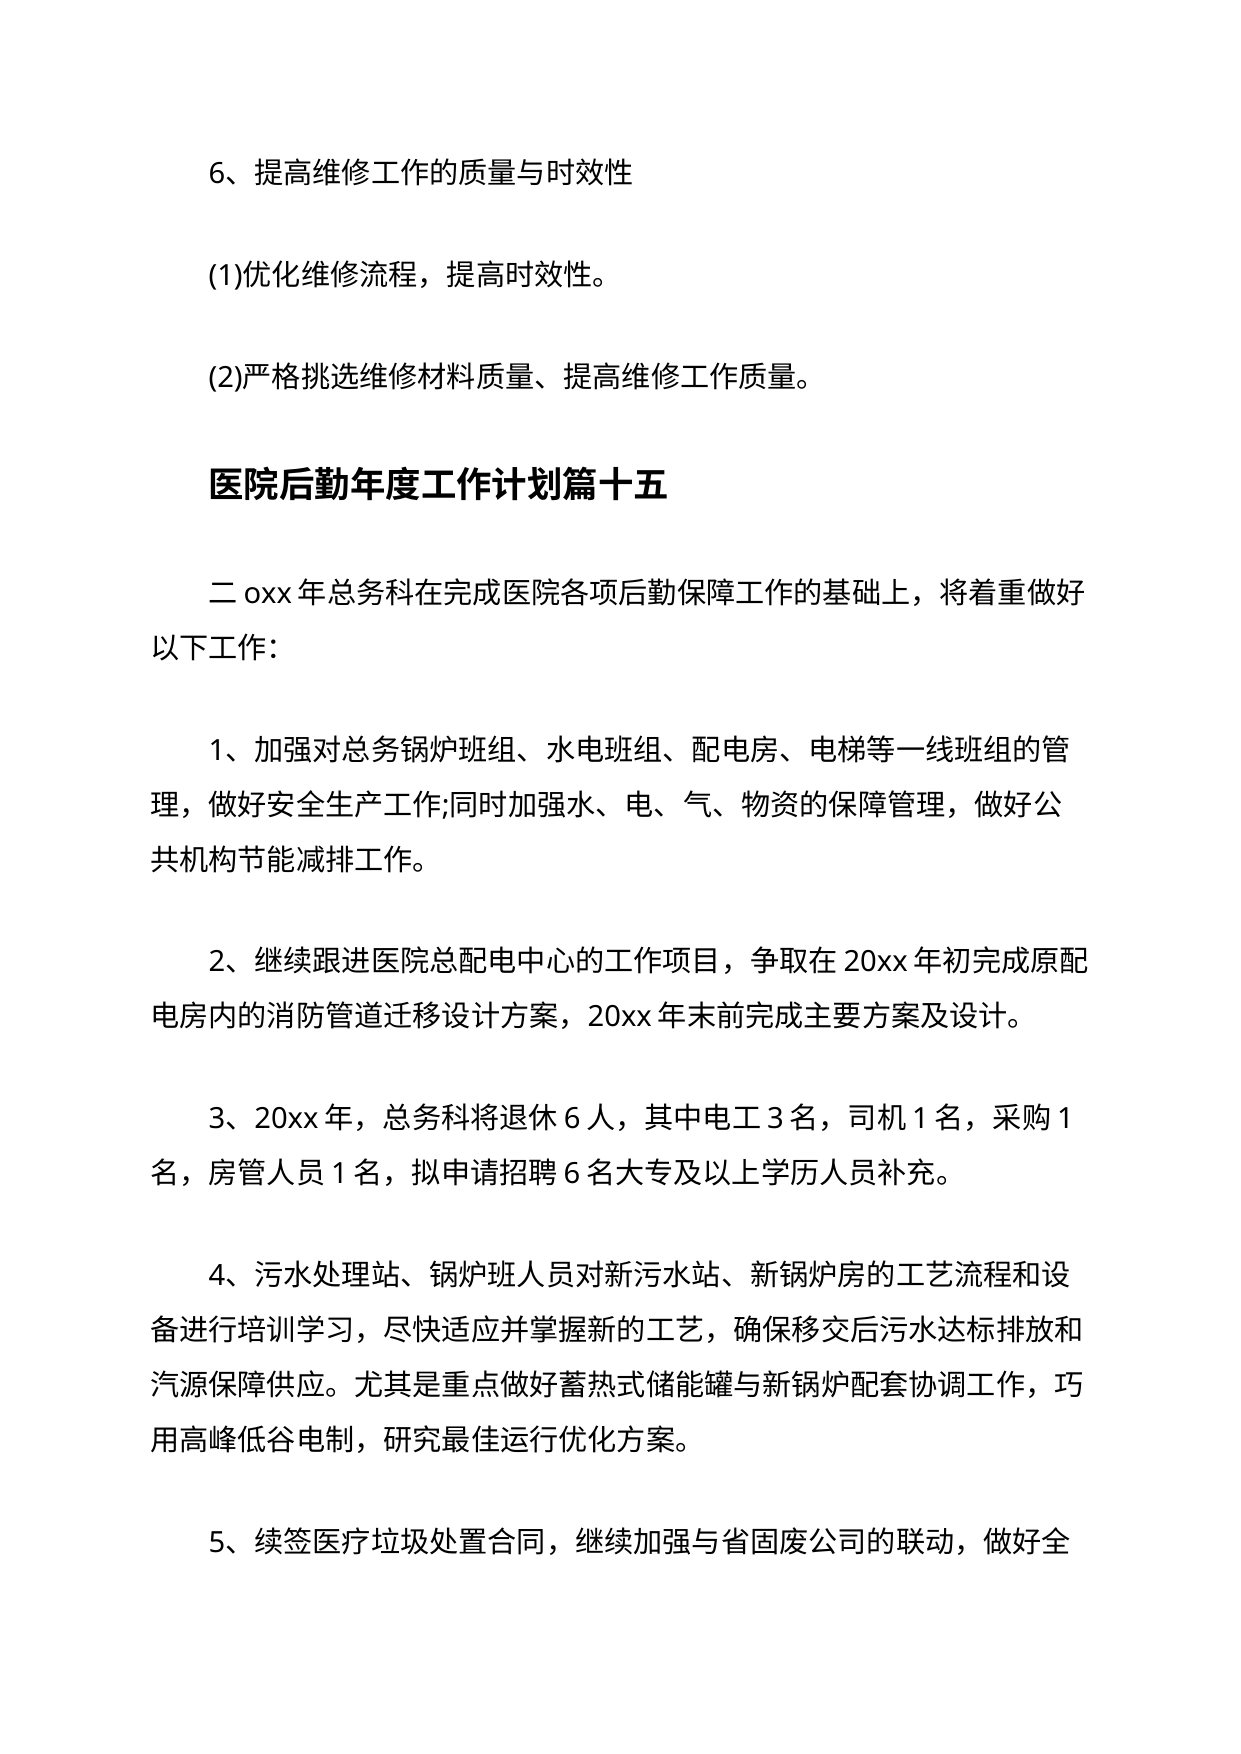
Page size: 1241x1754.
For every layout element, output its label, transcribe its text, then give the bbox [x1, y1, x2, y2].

text 二oxx年总务科在完成医院各项后勤保障工作的基础上，将着重做好以下工作： [150, 569, 1090, 667]
text 4、污水处理站、锅炉班人员对新污水站、新锅炉房的工艺流程和设备进行培训学习，尽快适应并掌握新的工艺，确保移交后污水达标排放和汽源保障供应。尤其是重点做好蓄热式储能罐与新锅炉配套协调工作，巧用高峰低谷电制，研究最佳运行优化方案。 [150, 1252, 1090, 1459]
text (2)严格挑选维修材料质量、提高维修工作质量。 [150, 354, 1090, 396]
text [150, 1518, 1090, 1561]
text 2、继续跟进医院总配电中心的工作项目，争取在20xx年初完成原配电房内的消防管道迁移设计方案，20xx年末前完成主要方案及设计。 [150, 938, 1090, 1035]
text 3、20xx年，总务科将退休6人，其中电工3名，司机1名，采购1名，房管人员1名，拟申请招聘6名大专及以上学历人员补充。 [150, 1095, 1090, 1192]
text (1)优化维修流程，提高时效性。 [150, 252, 1090, 294]
text 6、提高维修工作的质量与时效性 [150, 150, 1090, 192]
text 医院后勤年度工作计划篇十五 [150, 456, 1090, 507]
text 1、加强对总务锅炉班组、水电班组、配电房、电梯等一线班组的管理，做好安全生产工作;同时加强水、电、气、物资的保障管理，做好公共机构节能减排工作。 [150, 726, 1090, 878]
